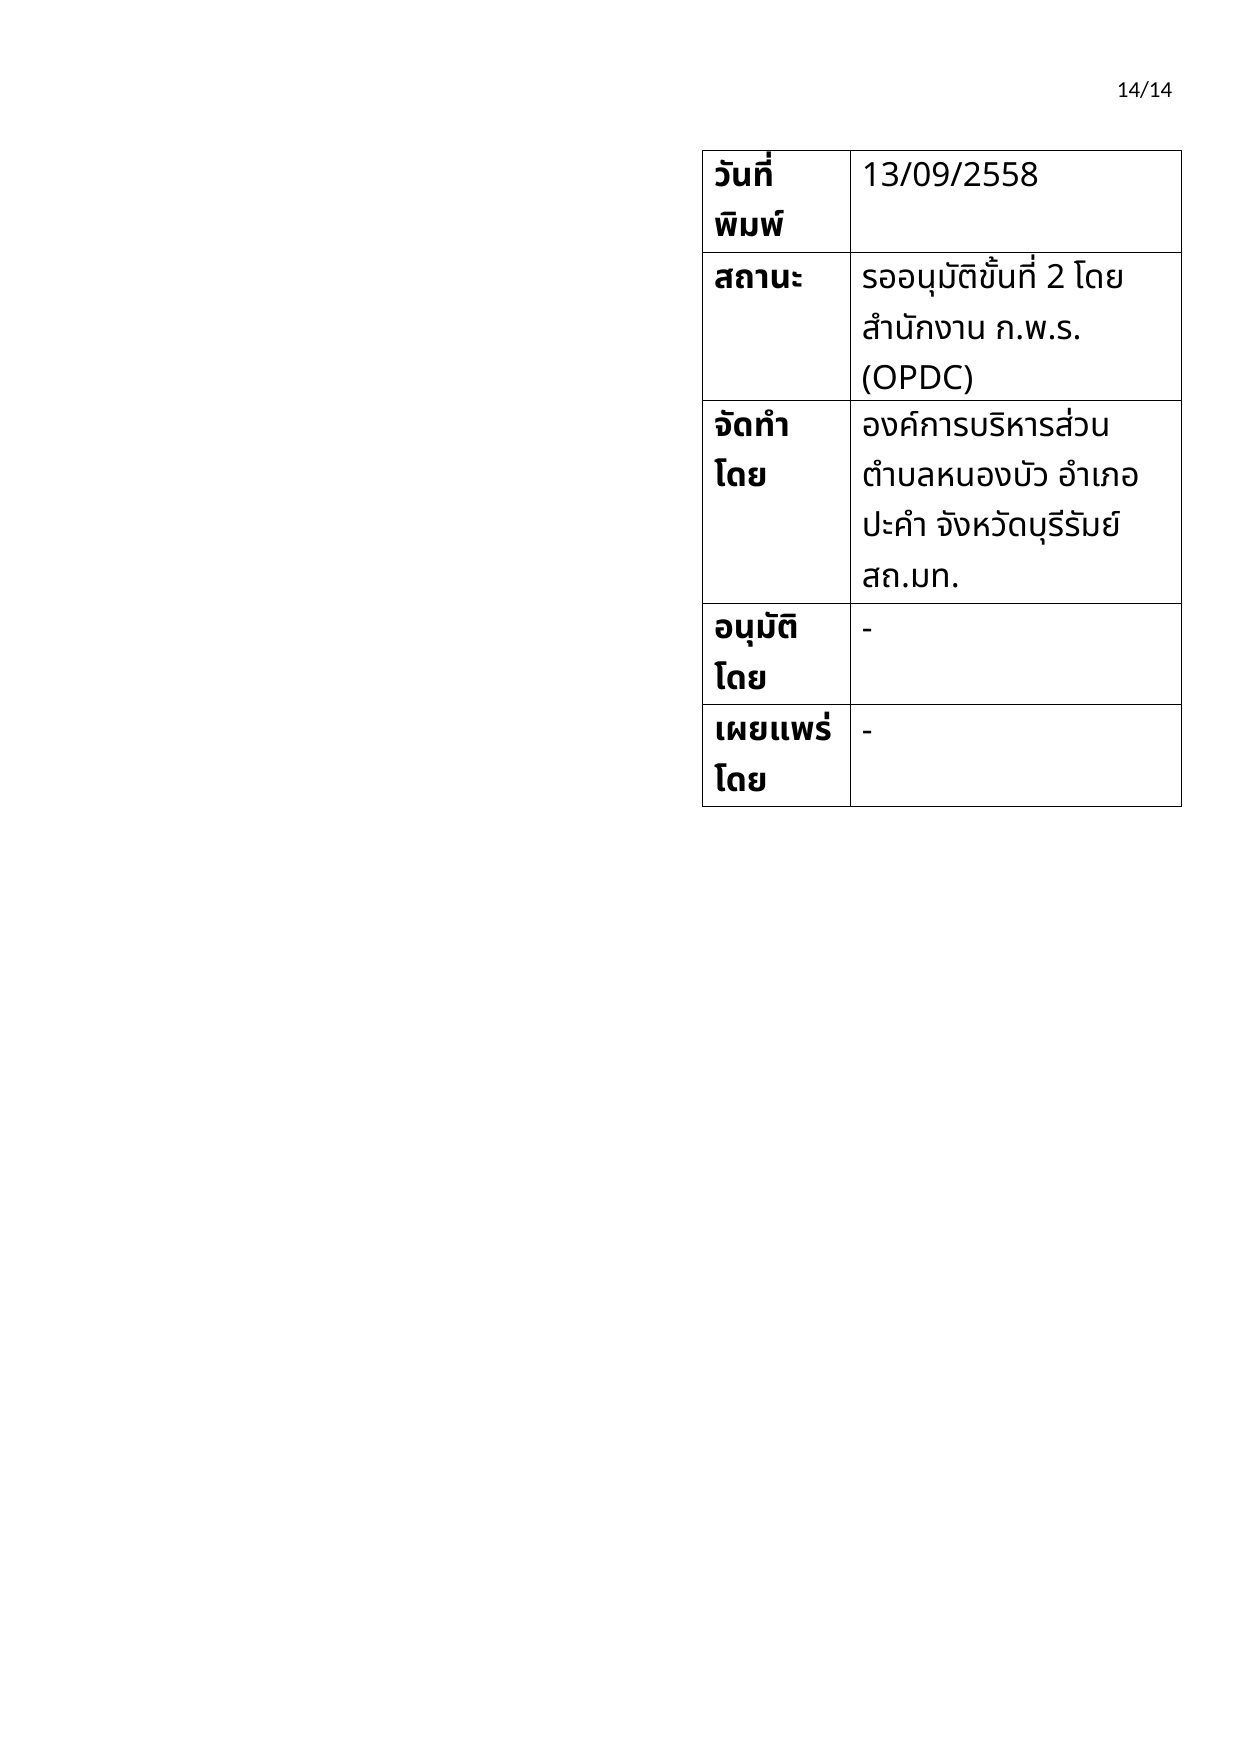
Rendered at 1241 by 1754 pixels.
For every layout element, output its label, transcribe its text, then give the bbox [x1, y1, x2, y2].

table_header วันที่พิมพ์ [703, 151, 850, 252]
table_cell สถานะ [703, 253, 850, 399]
table_cell รออนุมัติขั้นที่ 2 โดยสำนักงาน ก.พ.ร. (OPDC) [851, 253, 1181, 399]
table_cell - [851, 604, 1181, 704]
table_cell เผยแพร่โดย [703, 705, 850, 806]
table_header 13/09/2558 [851, 151, 1181, 252]
table_cell อนุมัติโดย [703, 604, 850, 704]
table_cell - [851, 705, 1181, 806]
table_cell องค์การบริหารส่วนตำบลหนองบัว อำเภอปะคำ จังหวัดบุรีรัมย์ สถ.มท. [851, 401, 1181, 602]
table_cell จัดทำโดย [703, 401, 850, 602]
